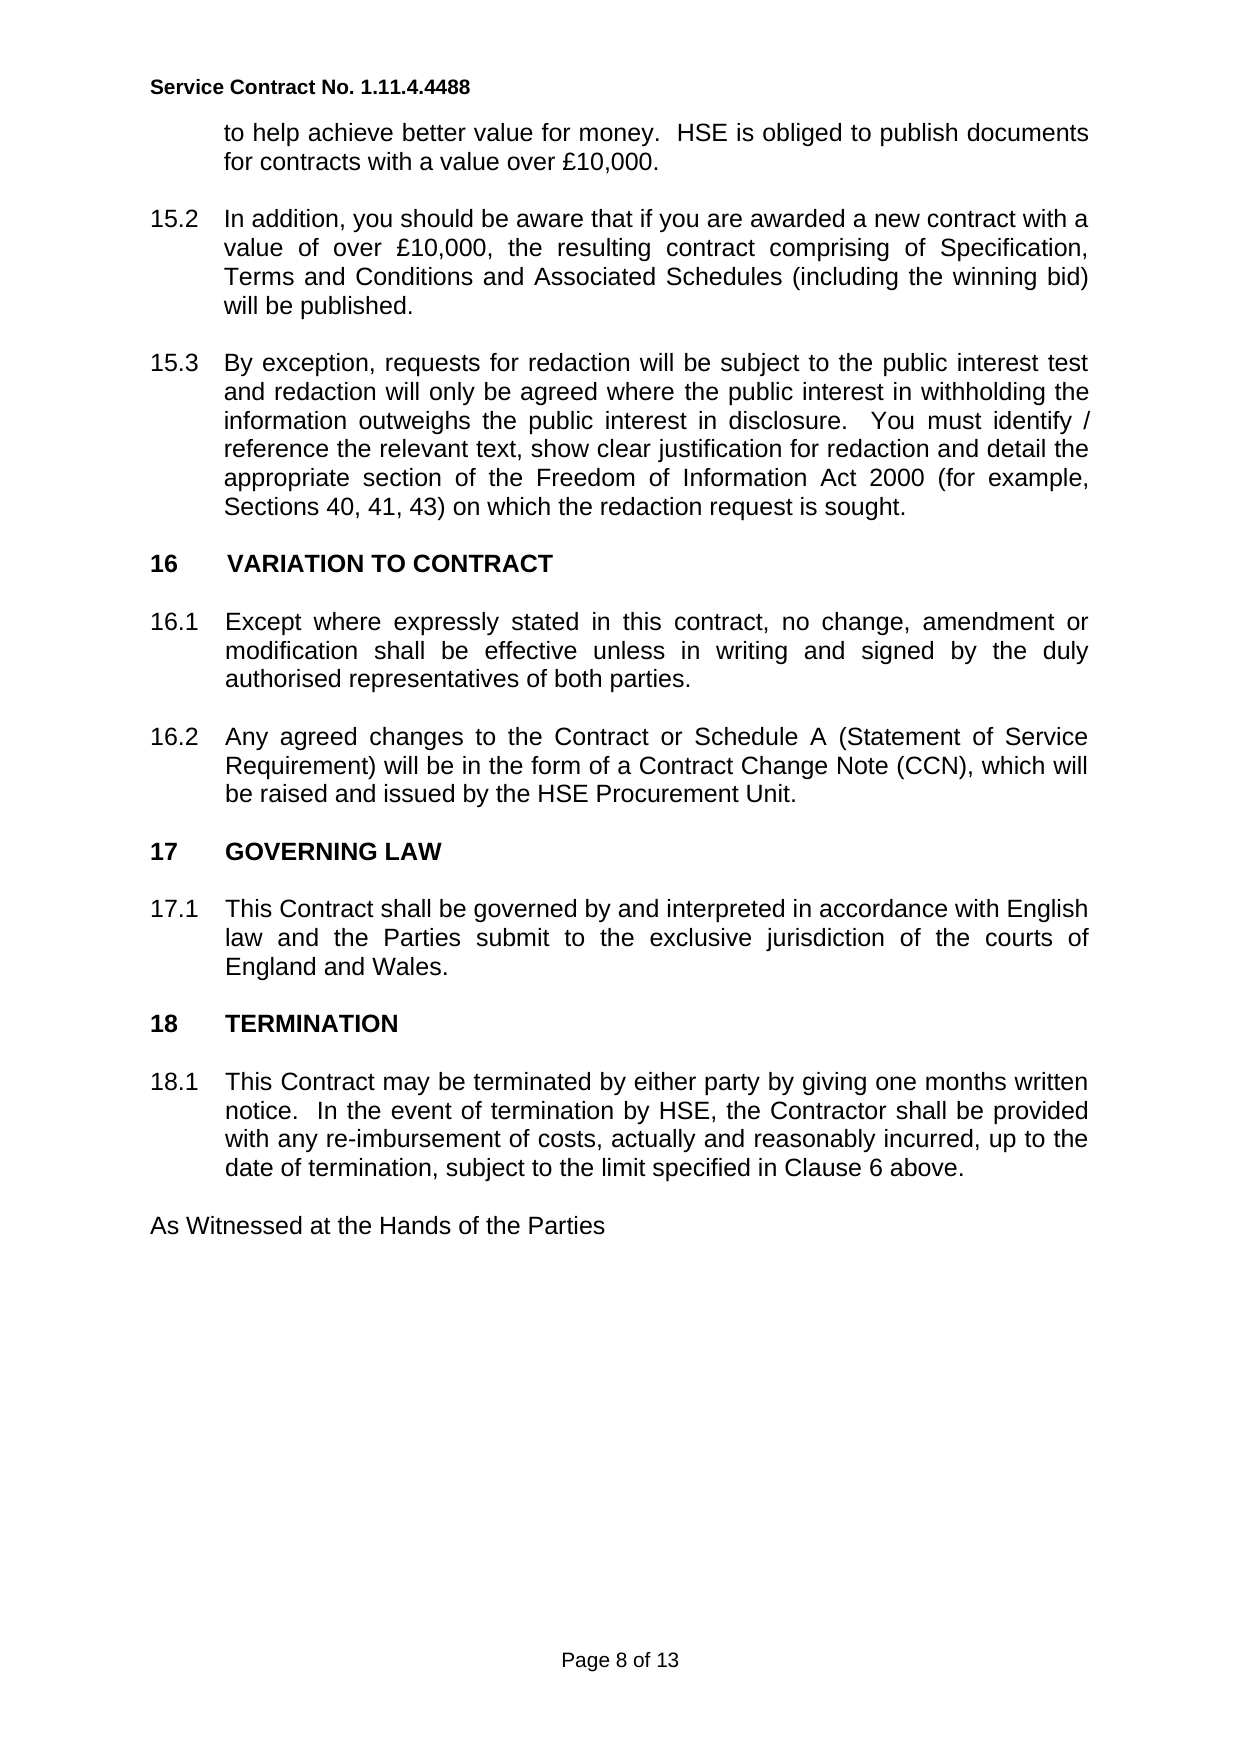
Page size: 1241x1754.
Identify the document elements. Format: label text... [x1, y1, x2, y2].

text 15.2 In addition, you should be aware that if you are awarded a new contract with a value of over £10,000, the resulting contract comprising of Specification, Terms and Conditions and Associated Schedules (including the winning bid) will be published. [150, 204, 1090, 319]
list 17.1 This Contract shall be governed by and interpreted in accordance with English law and the Parties submit to the exclusive jurisdiction of the courts of England and Wales. [150, 894, 1090, 981]
text 15.3 By exception, requests for redaction will be subject to the public interest test and redaction will only be agreed where the public interest in withholding the information outweighs the public interest in disclosure. You must identify / reference the relevant text, show clear justification for redaction and detail the appropriate section of the Freedom of Information Act 2000 (for example, Sections 40, 41, 43) on which the redaction request is sought. [150, 348, 1090, 521]
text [150, 118, 1090, 176]
list 17 GOVERNING LAW [150, 837, 1090, 866]
list 18.1 this Contract may be terminated by either party by giving one months written notice. In the event of termination by HSE, the Contractor shall be provided with any re-imbursement of costs, actually and reasonably incurred, up to the date of termination, subject to the limit specified in Clause 6 above. [150, 1067, 1090, 1182]
list 16 VARIATION TO CONTRACT [150, 549, 1090, 578]
list 18 TERMINATION [150, 1009, 1090, 1038]
text As Witnessed at the Hands of the Parties [150, 1211, 1090, 1239]
list 16.2 Any agreed changes to the Contract or Schedule A (Statement of Service Requirement) will be in the form of a Contract Change Note (CCN), which will be raised and issued by the HSE Procurement Unit. [150, 722, 1090, 808]
list 16.1 Except where expressly stated in this contract, no change, amendment or modification shall be effective unless in writing and signed by the duly authorised representatives of both parties. [150, 607, 1090, 693]
